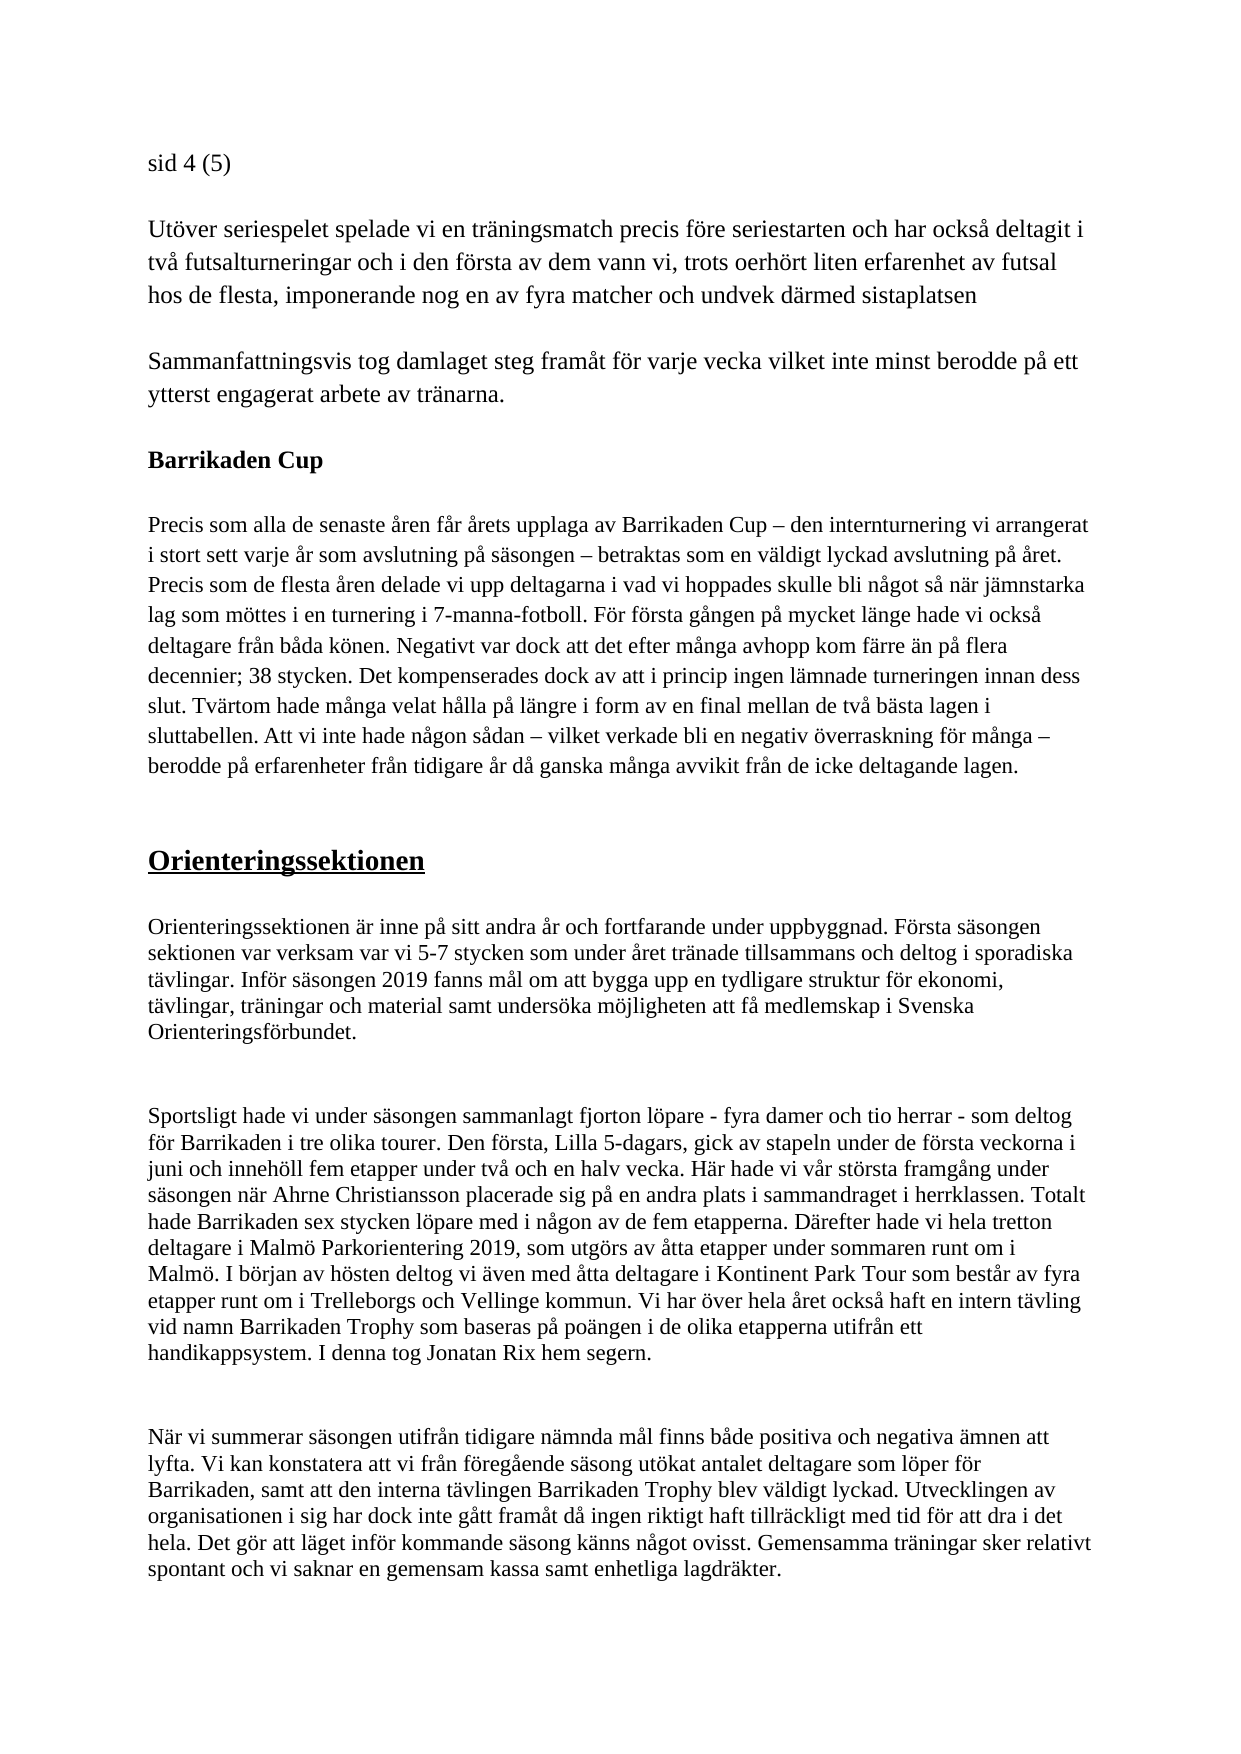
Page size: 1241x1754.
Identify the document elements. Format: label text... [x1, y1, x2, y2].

text sid 4 (5) [148, 148, 1093, 176]
text Sportsligt hade vi under säsongen sammanlagt fjorton löpare - fyra damer och tio herrar - som deltog för Barrikaden i tre olika tourer. Den första, Lilla 5-dagars, gick av stapeln under de första veckorna i juni och innehöll fem etapper under två och en halv vecka. Här hade vi vår största framgång under säsongen när Ahrne Christiansson placerade sig på en andra plats i sammandraget i herrklassen. Totalt hade Barrikaden sex stycken löpare med i någon av de fem etapperna. Därefter hade vi hela tretton deltagare i Malmö Parkorientering 2019, som utgörs av åtta etapper under sommaren runt om i Malmö. I början av hösten deltog vi även med åtta deltagare i Kontinent Park Tour som består av fyra etapper runt om i Trelleborgs och Vellinge kommun. Vi har över hela året också haft en intern tävling vid namn Barrikaden Trophy som baseras på poängen i de olika etapperna utifrån ett handikappsystem. I denna tog Jonatan Rix hem segern. [148, 1102, 1093, 1366]
text Orienteringssektionen [148, 843, 1093, 909]
text När vi summerar säsongen utifrån tidigare nämnda mål finns både positiva och negativa ämnen att lyfta. Vi kan konstatera att vi från föregående säsong utökat antalet deltagare som löper för Barrikaden, samt att den interna tävlingen Barrikaden Trophy blev väldigt lyckad. Utvecklingen av organisationen i sig har dock inte gått framåt då ingen riktigt haft tillräckligt med tid för att dra i det hela. Det gör att läget inför kommande säsong känns något ovisst. Gemensamma träningar sker relativt spontant och vi saknar en gemensam kassa samt enhetliga lagdräkter. [148, 1423, 1093, 1581]
text Precis som alla de senaste åren får årets upplaga av Barrikaden Cup – den internturnering vi arrangerat i stort sett varje år som avslutning på säsongen – betraktas som en väldigt lyckad avslutning på året. Precis som de flesta åren delade vi upp deltagarna i vad vi hoppades skulle bli något så när jämnstarka lag som möttes i en turnering i 7-manna-fotboll. För första gången på mycket länge hade vi också deltagare från båda könen. Negativt var dock att det efter många avhopp kom färre än på flera decennier; 38 stycken. Det kompenserades dock av att i princip ingen lämnade turneringen innan dess slut. Tvärtom hade många velat hålla på längre i form av en final mellan de två bästa lagen i sluttabellen. Att vi inte hade någon sådan – vilket verkade bli en negativ överraskning för många – berodde på erfarenheter från tidigare år då ganska många avvikit från de icke deltagande lagen. [148, 511, 1093, 779]
text Utöver seriespelet spelade vi en träningsmatch precis före seriestarten och har också deltagit i två futsalturneringar och i den första av dem vann vi, trots oerhört liten erfarenhet av futsal hos de flesta, imponerande nog en av fyra matcher och undvek därmed sistaplatsen [148, 214, 1093, 308]
text Orienteringssektionen är inne på sitt andra år och fortfarande under uppbyggnad. Första säsongen sektionen var verksam var vi 5-7 stycken som under året tränade tillsammans och deltog i sporadiska tävlingar. Inför säsongen 2019 fanns mål om att bygga upp en tydligare struktur för ekonomi, tävlingar, träningar och material samt undersöka möjligheten att få medlemskap i Svenska Orienteringsförbundet. [148, 913, 1093, 1045]
text Barrikaden Cup [148, 445, 1093, 473]
text Sammanfattningsvis tog damlaget steg framåt för varje vecka vilket inte minst berodde på ett ytterst engagerat arbete av tränarna. [148, 346, 1093, 407]
